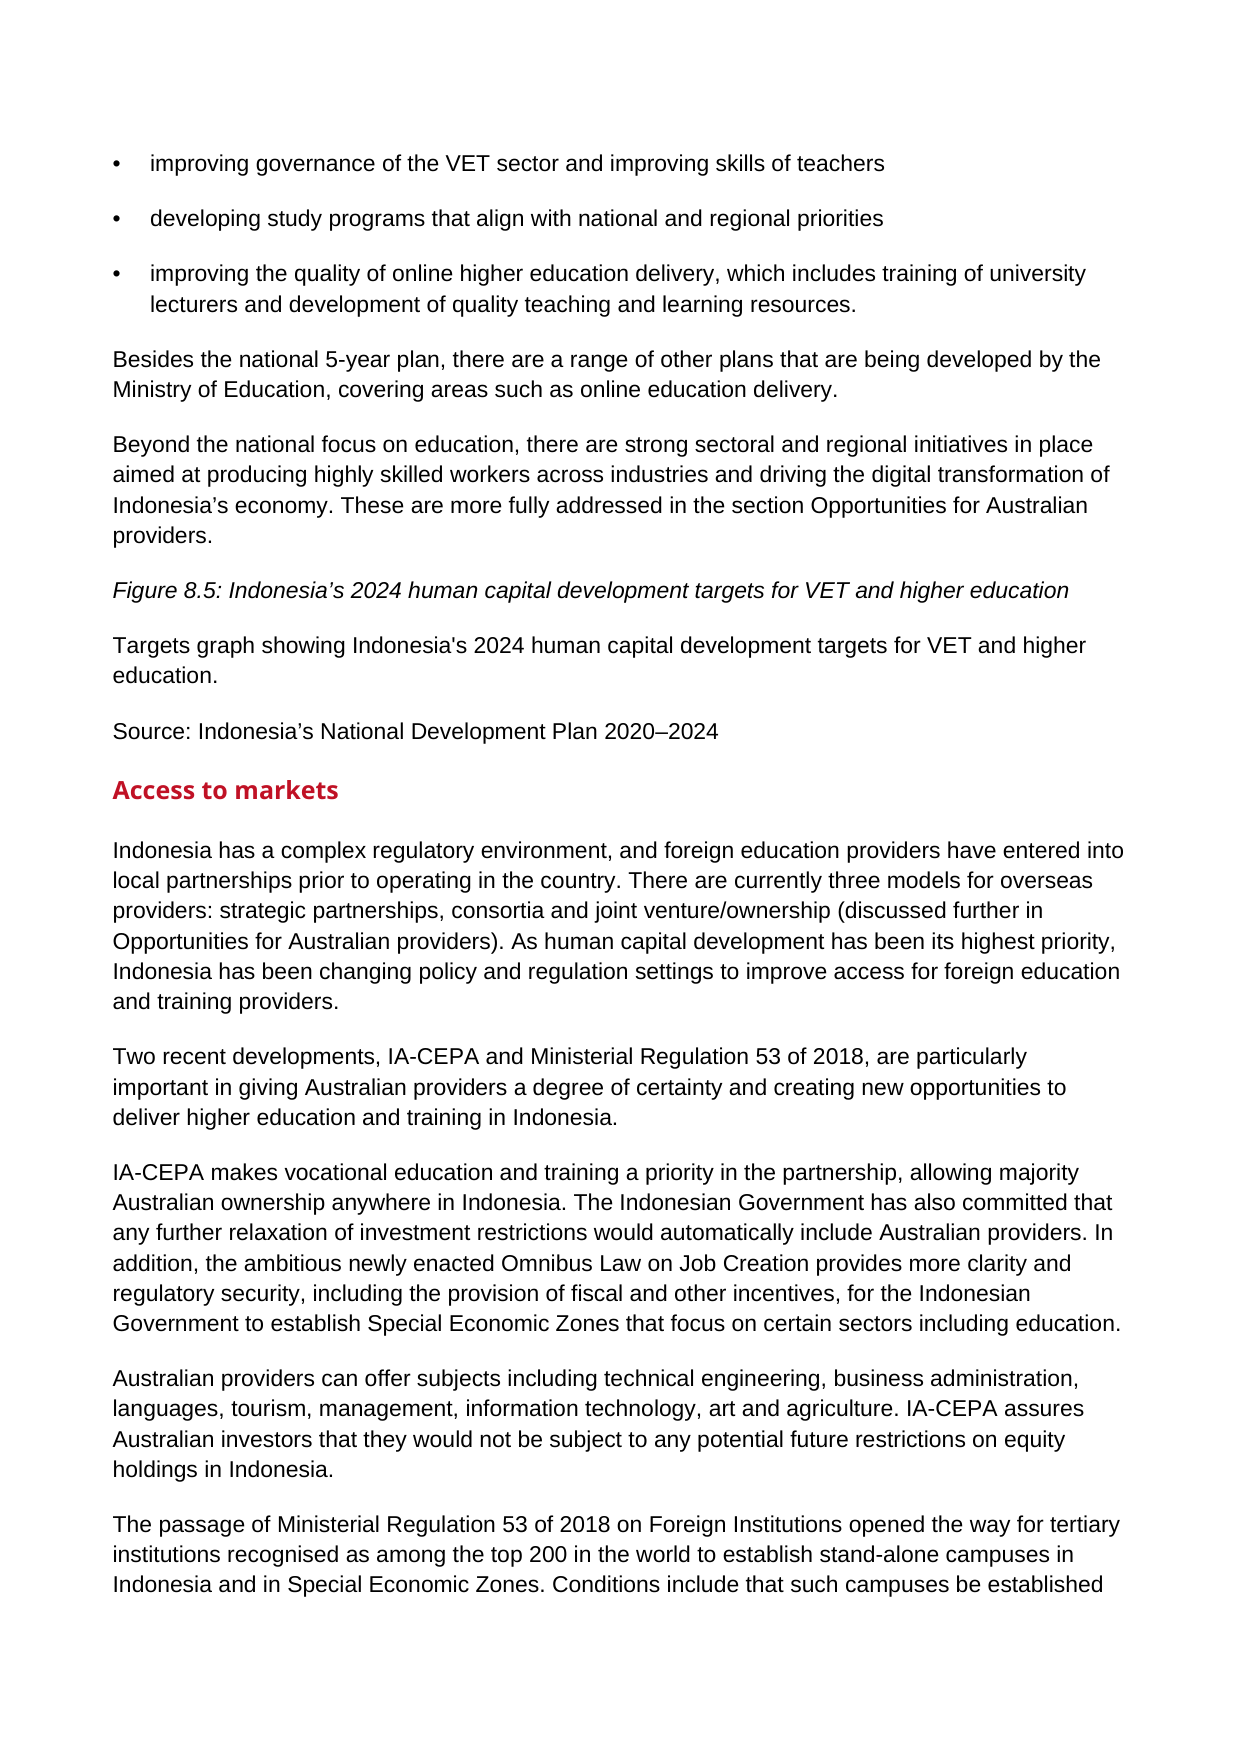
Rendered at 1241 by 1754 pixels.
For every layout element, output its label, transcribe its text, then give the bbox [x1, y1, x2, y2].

text Source: Indonesia’s National Development Plan 2020–2024 [112, 718, 1128, 744]
text Indonesia has a complex regulatory environment, and foreign education providers have entered into local partnerships prior to operating in the country. There are currently three models for overseas providers: strategic partnerships, consortia and joint venture/ownership (discussed further in Opportunities for Australian providers). As human capital development has been its highest priority, Indonesia has been changing policy and regulation settings to improve access for foreign education and training providers. [112, 837, 1128, 1014]
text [112, 1511, 1128, 1598]
text Two recent developments, IA-CEPA and Ministerial Regulation 53 of 2018, are particularly important in giving Australian providers a degree of certainty and creating new opportunities to deliver higher education and training in Indonesia. [112, 1043, 1128, 1130]
text Figure 8.5: Indonesia’s 2024 human capital development targets for VET and higher education [112, 577, 1128, 603]
text Australian providers can offer subjects including technical engineering, business administration, languages, tourism, management, information technology, art and agriculture. IA-CEPA assures Australian investors that they would not be subject to any potential future restrictions on equity holdings in Indonesia. [112, 1365, 1128, 1482]
list developing study programs that align with national and regional priorities [112, 205, 1128, 232]
list improving governance of the VET sector and improving skills of teachers [112, 150, 1128, 176]
text Beyond the national focus on education, there are strong sectoral and regional initiatives in place aimed at producing highly skilled workers across industries and driving the digital transformation of Indonesia’s economy. These are more fully addressed in the section Opportunities for Australian providers. [112, 431, 1128, 548]
text Besides the national 5-year plan, there are a range of other plans that are being developed by the Ministry of Education, covering areas such as online education delivery. [112, 346, 1128, 402]
text Targets graph showing Indonesia's 2024 human capital development targets for VET and higher education. [112, 632, 1128, 689]
text IA-CEPA makes vocational education and training a priority in the partnership, allowing majority Australian ownership anywhere in Indonesia. The Indonesian Government has also committed that any further relaxation of investment restrictions would automatically include Australian providers. In addition, the ambitious newly enacted Omnibus Law on Job Creation provides more clarity and regulatory security, including the provision of fiscal and other incentives, for the Indonesian Government to establish Special Economic Zones that focus on certain sectors including education. [112, 1159, 1128, 1336]
subtitle Access to markets [112, 773, 1128, 807]
list improving the quality of online higher education delivery, which includes training of university lecturers and development of quality teaching and learning resources. [112, 260, 1128, 317]
